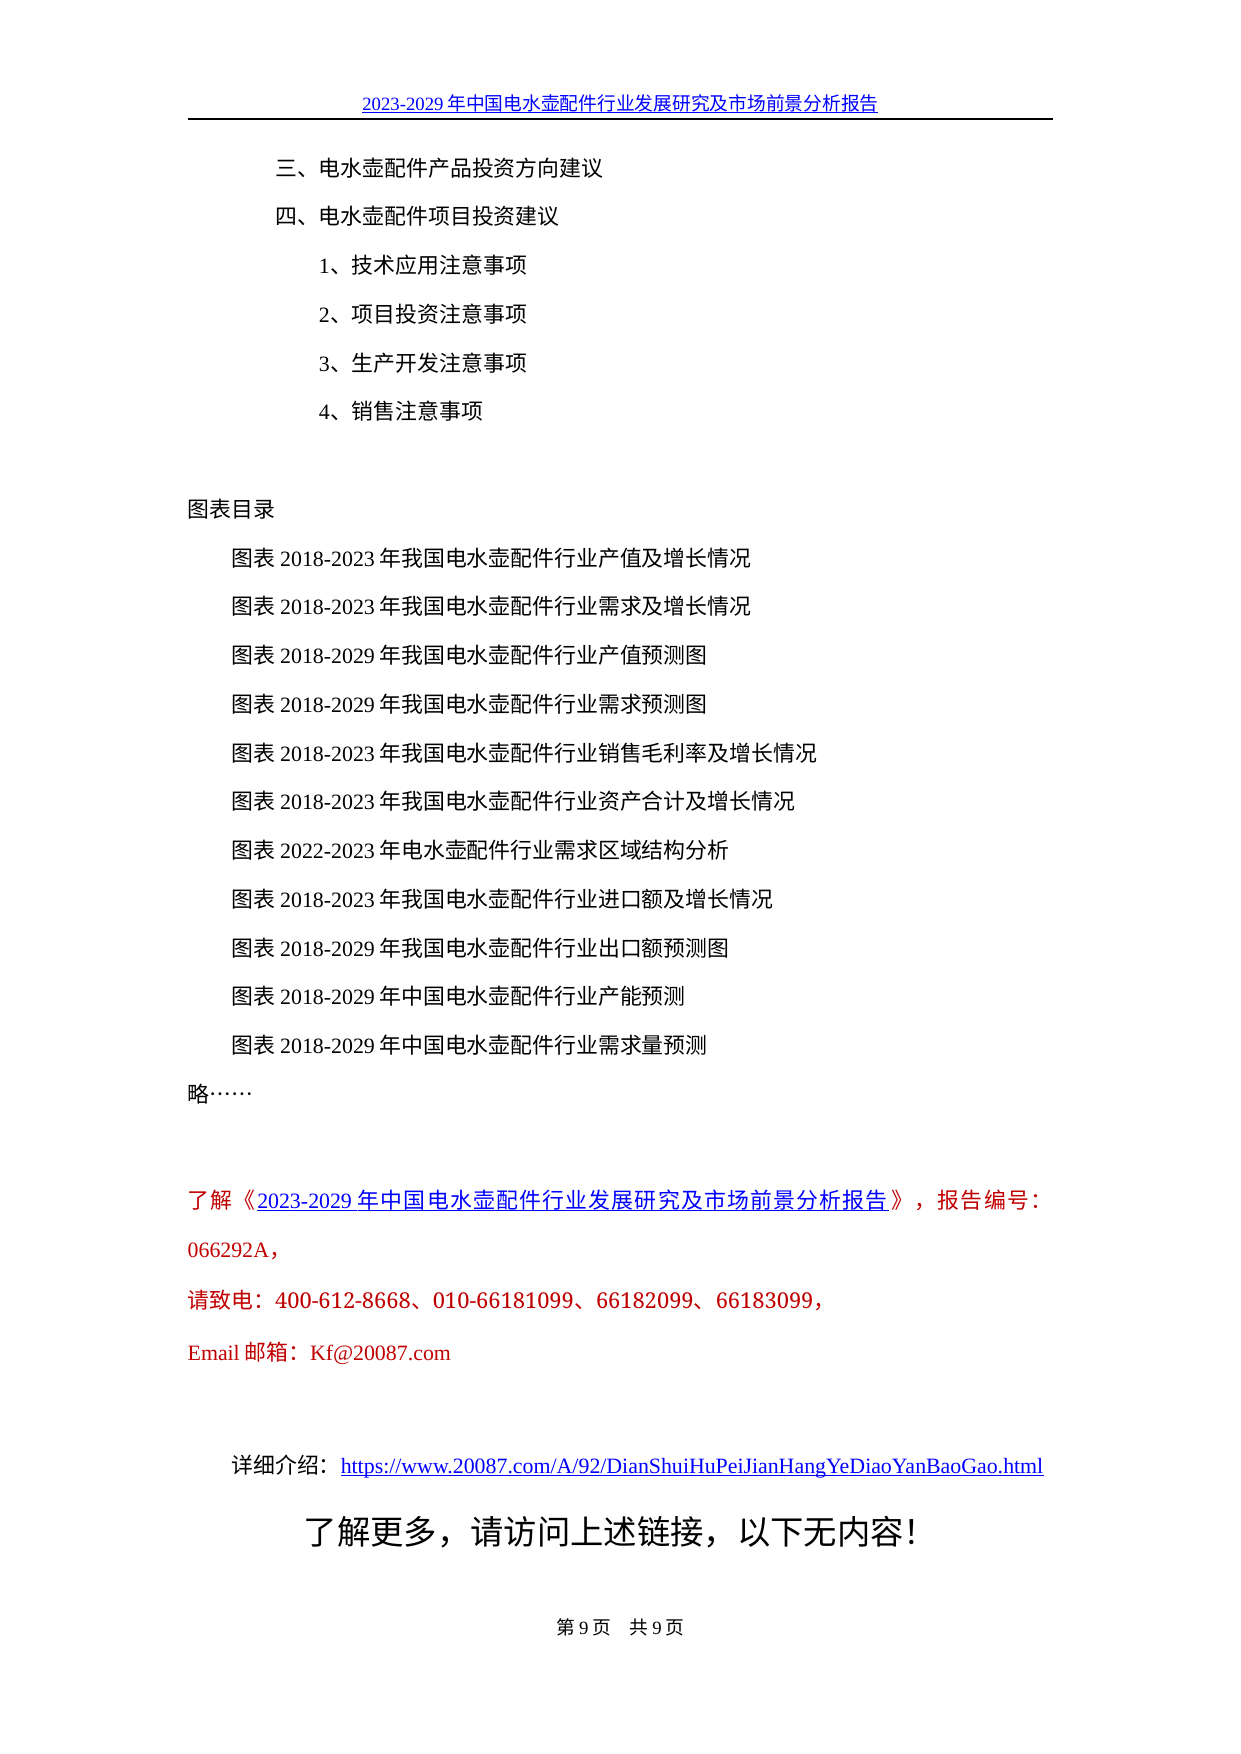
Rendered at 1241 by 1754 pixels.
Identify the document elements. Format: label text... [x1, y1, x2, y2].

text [187, 150, 1053, 1109]
text 详细介绍：https://www.20087.com/A/92/DianShuiHuPeiJianHangYeDiaoYanBaoGao.html [187, 1448, 1053, 1480]
text 请致电：400-612-8668、010-66181099、66182099、66183099， [187, 1283, 1053, 1316]
text 了解《2023-2029年中国电水壶配件行业发展研究及市场前景分析报告》，报告编号：066292A， [187, 1183, 1053, 1264]
text Email邮箱：Kf@20087.com [187, 1335, 1053, 1367]
title 了解更多，请访问上述链接，以下无内容！ [187, 1498, 1053, 1563]
